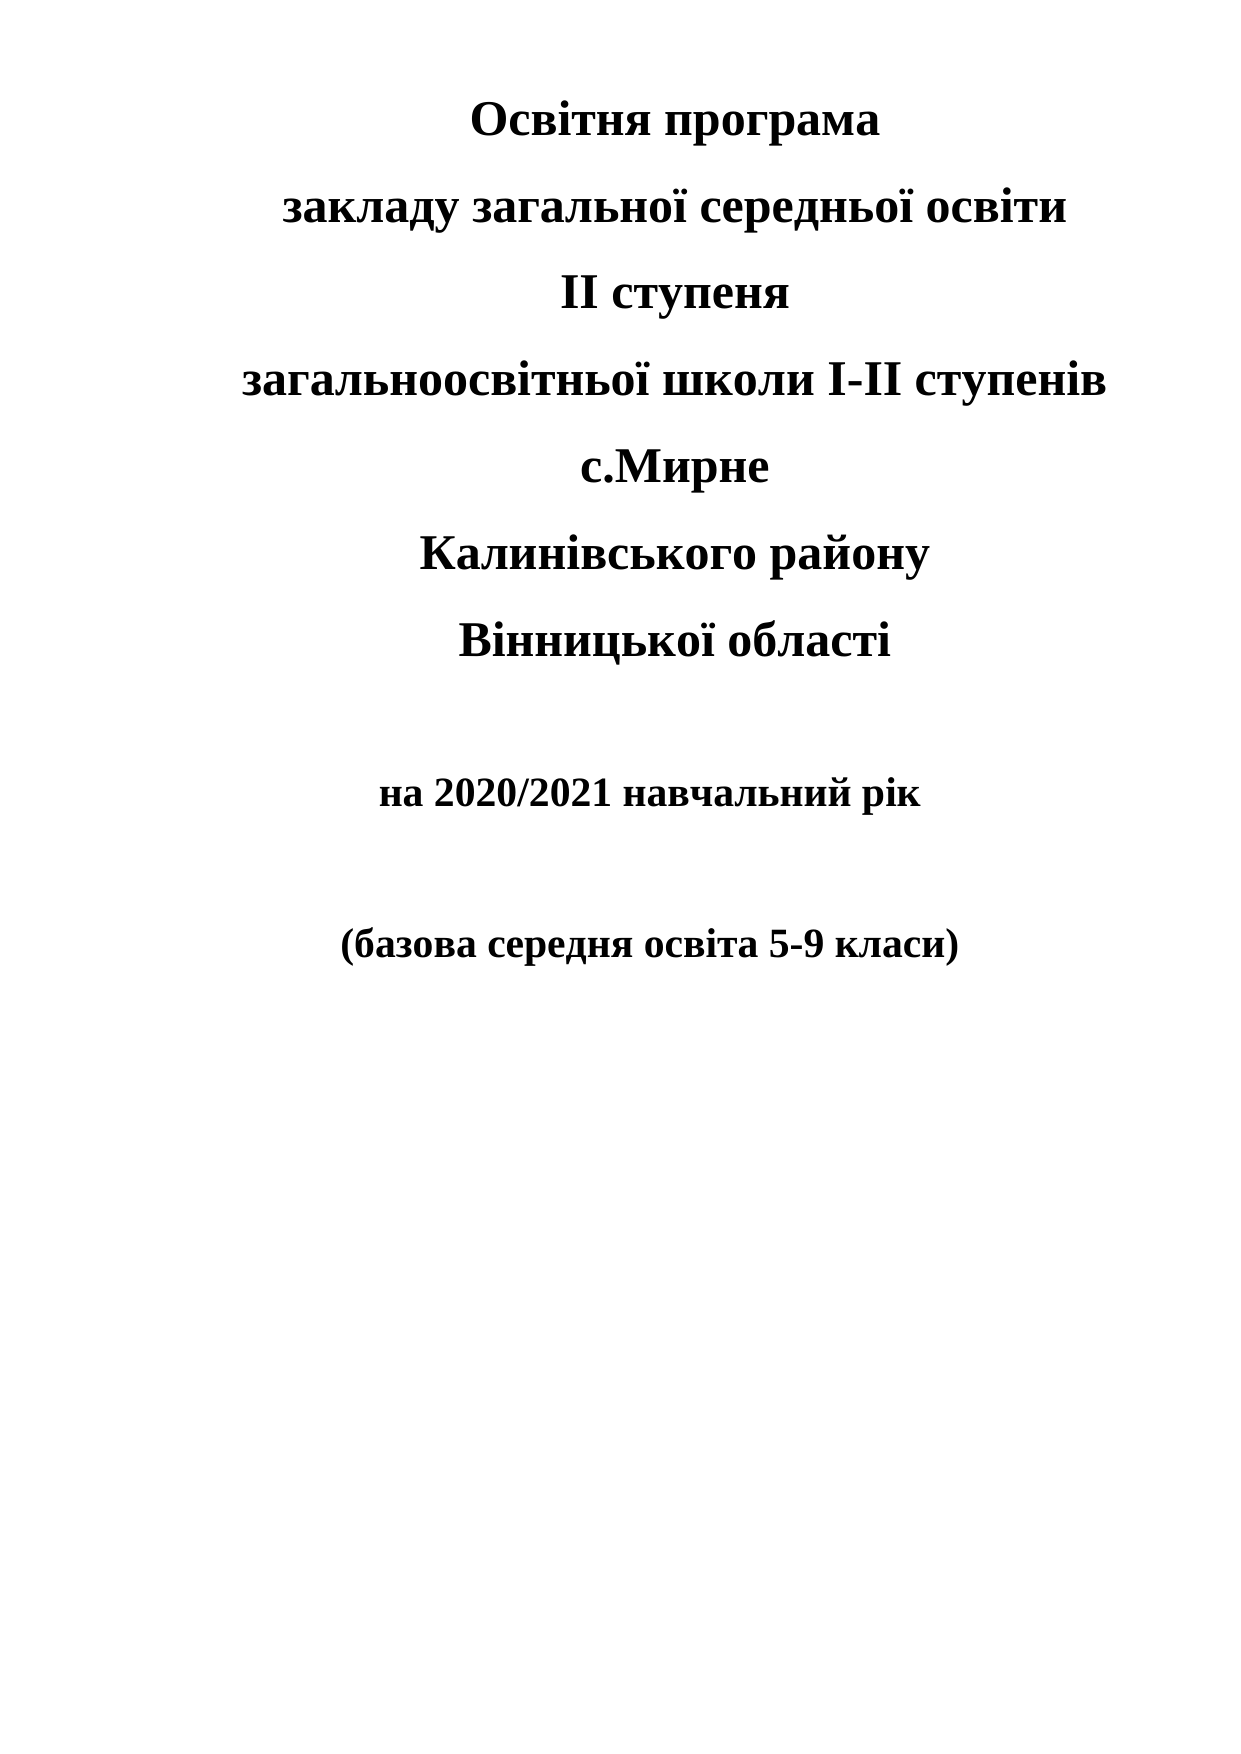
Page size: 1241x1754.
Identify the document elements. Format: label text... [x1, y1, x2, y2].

text (базова середня освіта 5-9 класи) [148, 919, 1152, 967]
text Калинівського району [207, 523, 1143, 580]
text загальноосвітньої школи І-ІІ ступенів [207, 349, 1143, 407]
text на 2020/2021 навчальний рік [148, 767, 1152, 815]
text Освітня програма [207, 88, 1143, 146]
text с.Мирне [207, 436, 1143, 493]
text закладу загальної середньої освіти [207, 175, 1143, 233]
text Вінницької області [207, 610, 1143, 667]
text ІІ ступеня [207, 262, 1143, 320]
